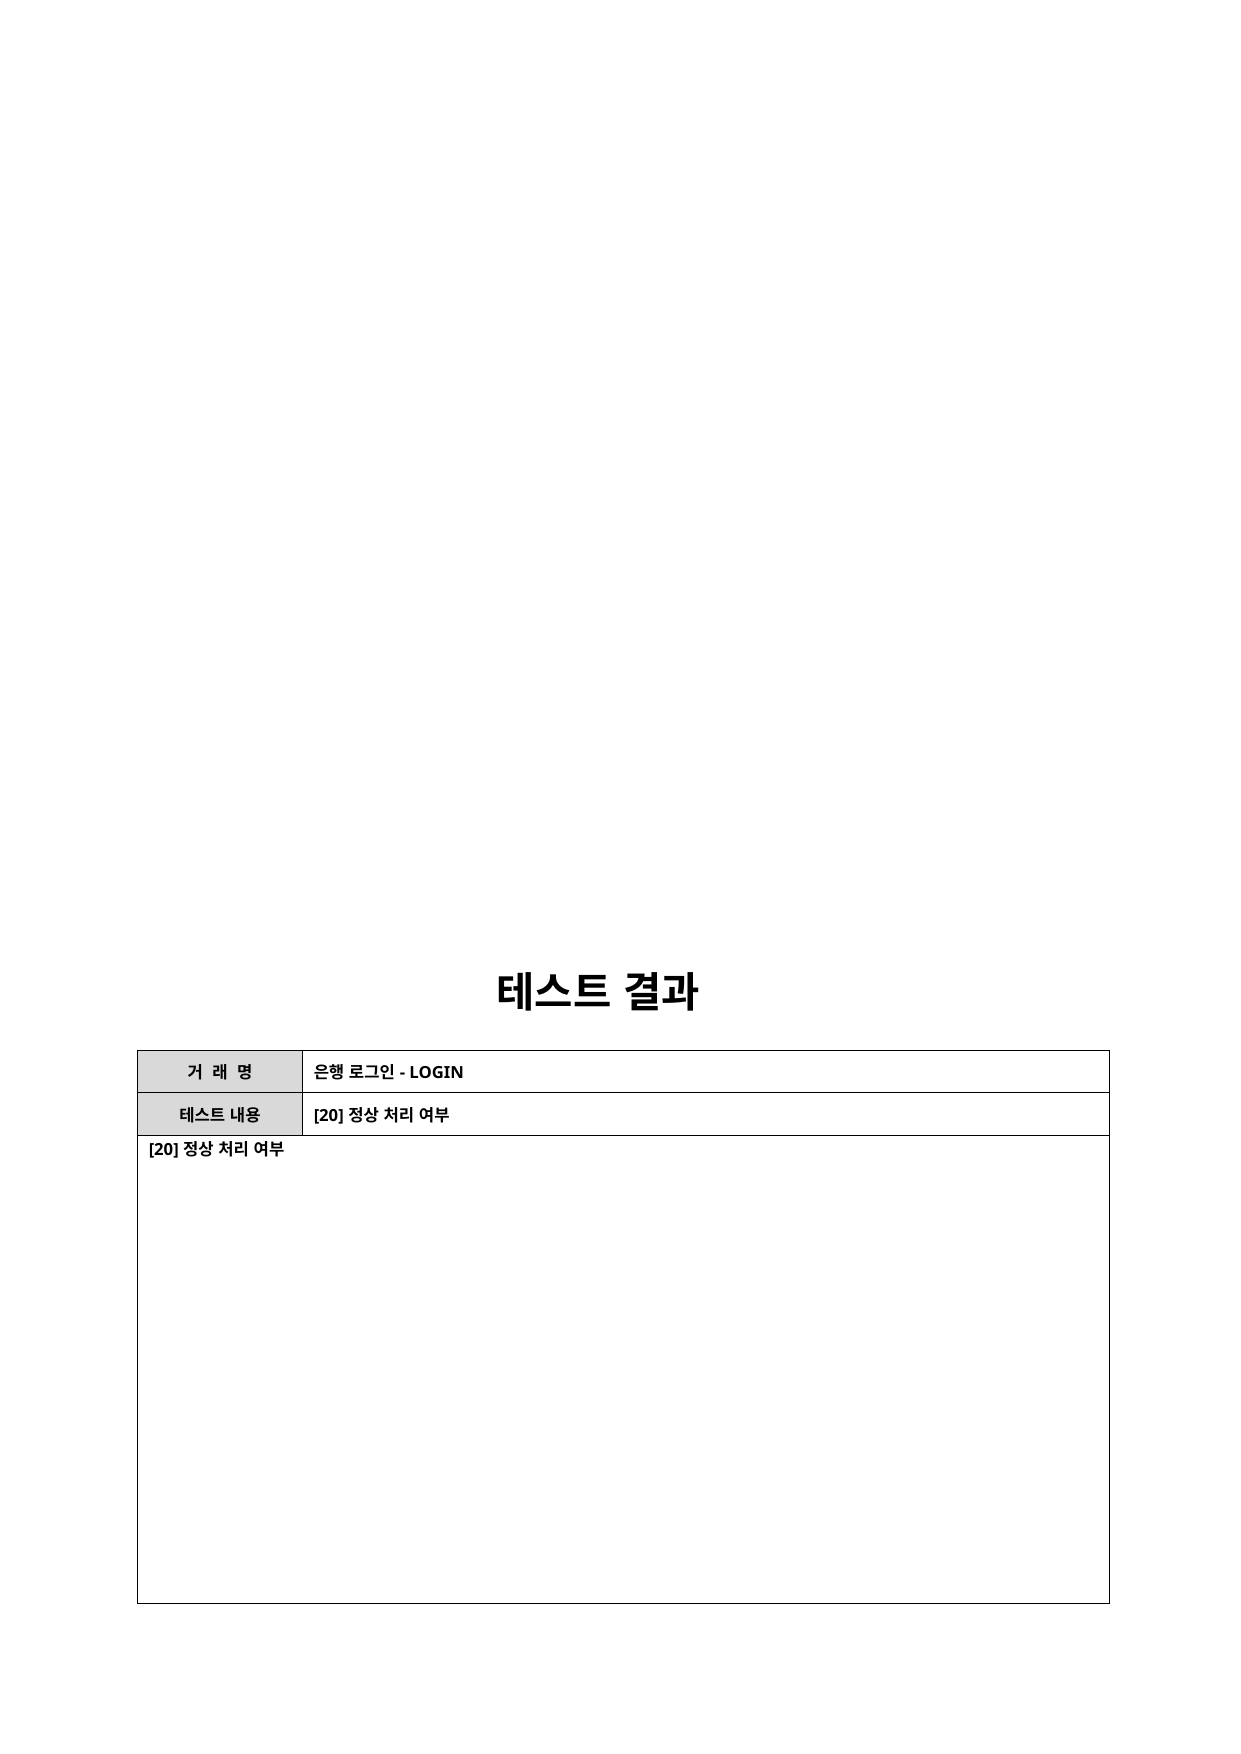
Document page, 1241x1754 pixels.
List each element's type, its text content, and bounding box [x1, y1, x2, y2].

table_cell 테스트 내용 [138, 1093, 302, 1135]
table_cell [20] 정상 처리 여부 [303, 1093, 1109, 1135]
table_header 은행 로그인 - LOGIN [303, 1051, 1109, 1092]
text 테스트 결과 [68, 959, 1128, 1020]
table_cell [138, 1136, 1109, 1603]
table_header 거 래 명 [138, 1051, 302, 1092]
